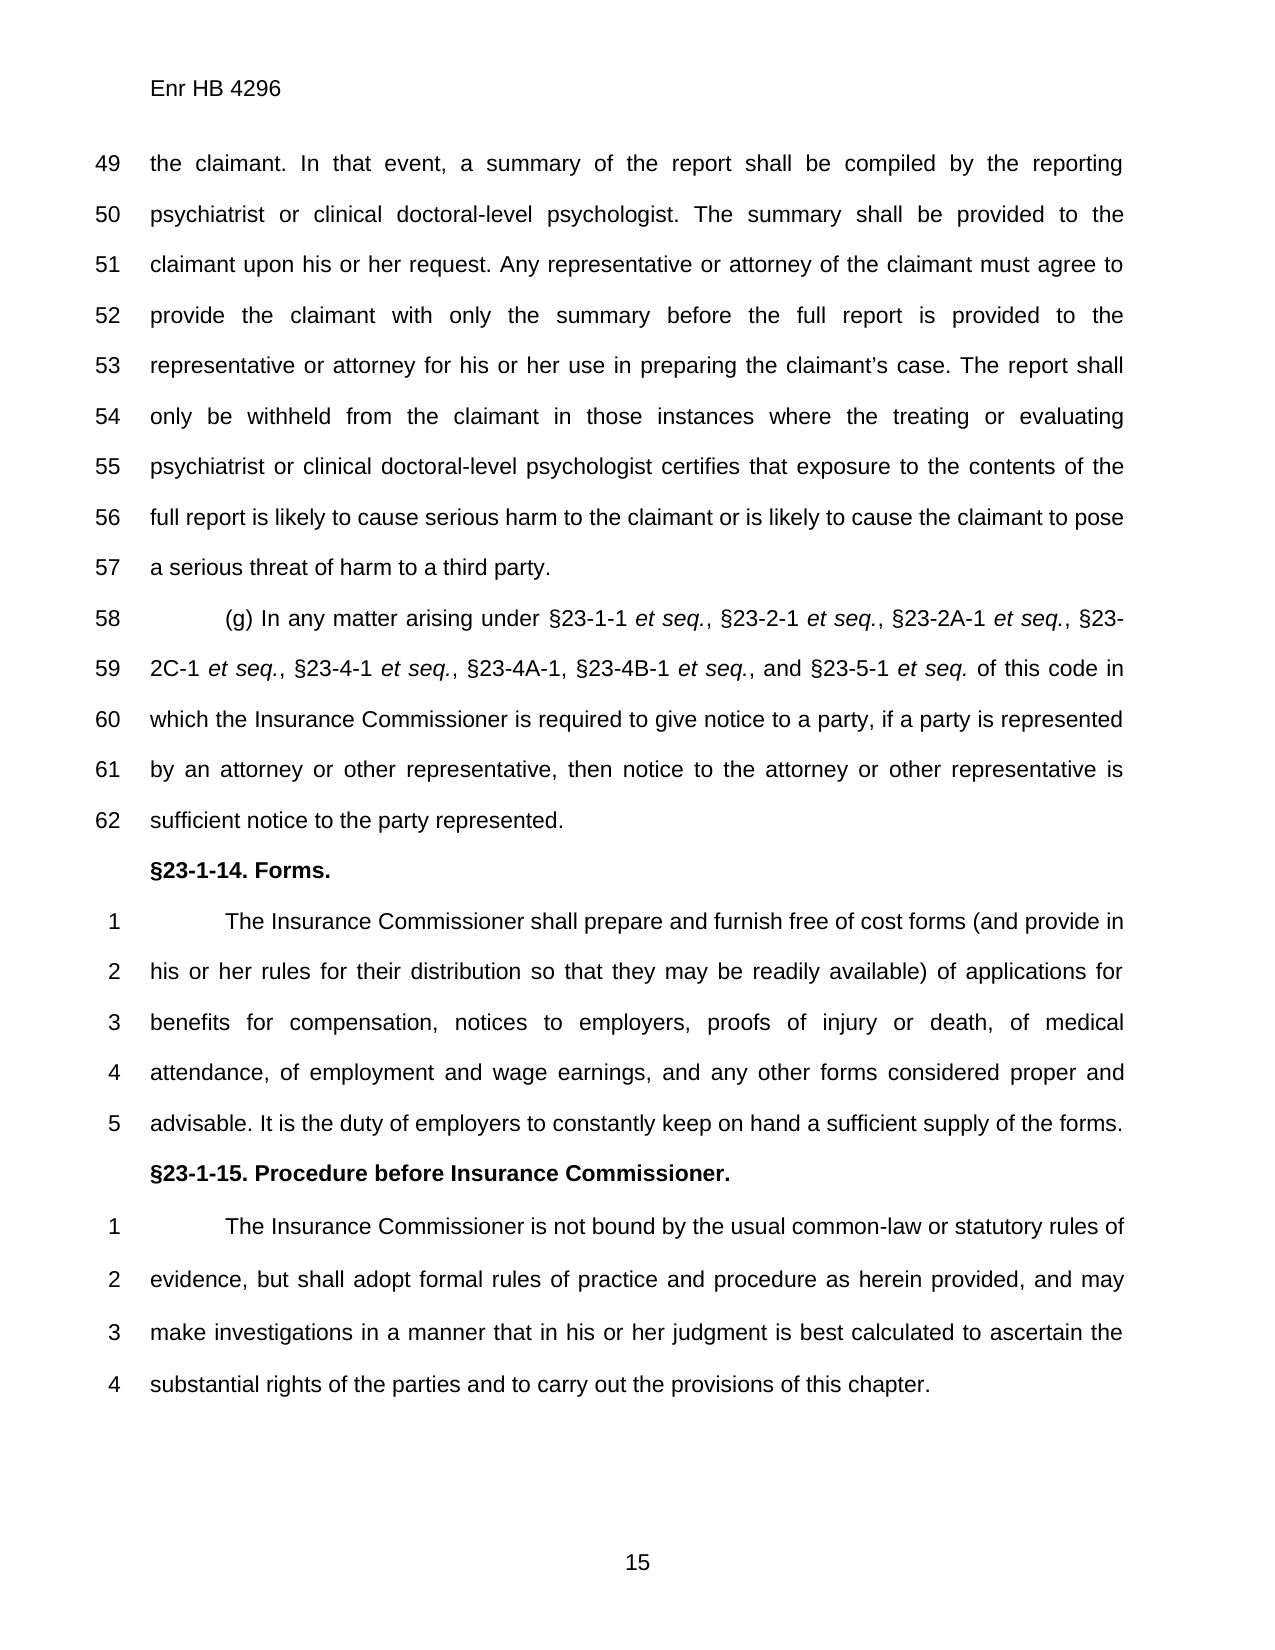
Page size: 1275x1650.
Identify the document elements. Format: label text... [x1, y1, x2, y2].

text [150, 150, 1125, 581]
subtitle §23-1-14. Forms. [150, 857, 1125, 884]
text (g) In any matter arising under §23-1-1 et seq., §23-2-1 et seq., §23-2A-1 et seq., §23-2C-1 et seq., §23-4-1 et seq., §23-4A-1, §23-4B-1 et seq., and §23-5-1 et seq. of this code in which the Insurance Commissioner is required to give notice to a party, if a party is represented by an attorney or other representative, then notice to the attorney or other representative is sufficient notice to the party represented. [150, 605, 1125, 833]
text The Insurance Commissioner is not bound by the usual common-law or statutory rules of evidence, but shall adopt formal rules of practice and procedure as herein provided, and may make investigations in a manner that in his or her judgment is best calculated to ascertain the substantial rights of the parties and to carry out the provisions of this chapter. [150, 1213, 1125, 1398]
subtitle §23-1-15. Procedure before Insurance Commissioner. [150, 1160, 1125, 1187]
text The Insurance Commissioner shall prepare and furnish free of cost forms (and provide in his or her rules for their distribution so that they may be readily available) of applications for benefits for compensation, notices to employers, proofs of injury or death, of medical attendance, of employment and wage earnings, and any other forms considered proper and advisable. It is the duty of employers to constantly keep on hand a sufficient supply of the forms. [150, 908, 1125, 1136]
